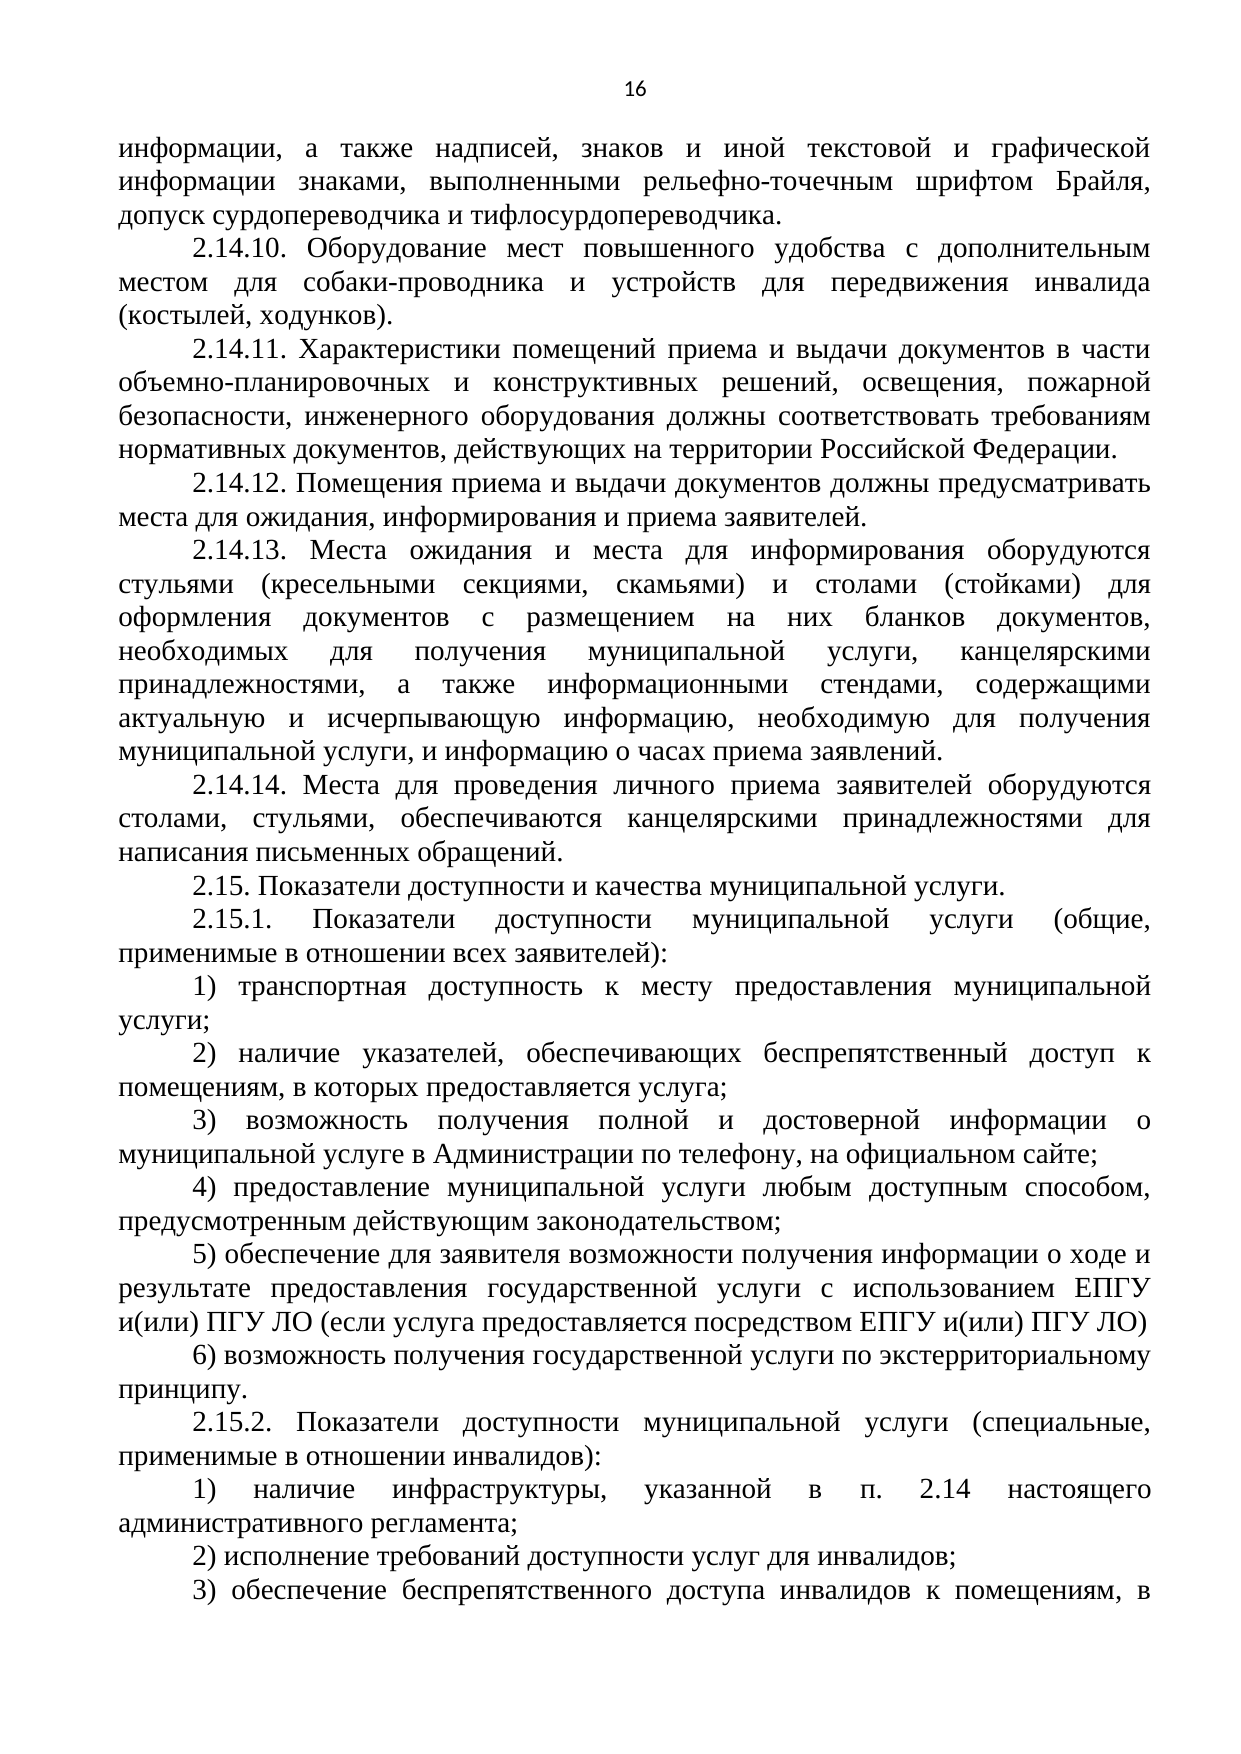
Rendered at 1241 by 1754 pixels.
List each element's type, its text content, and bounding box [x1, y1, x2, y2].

text 2.14.13. Места ожидания и места для информирования оборудуются стульями (кресельными секциями, скамьями) и столами (стойками) для оформления документов с размещением на них бланков документов, необходимых для получения муниципальной услуги, канцелярскими принадлежностями, а также информационными стендами, содержащими актуальную и исчерпывающую информацию, необходимую для получения муниципальной услуги, и информацию о часах приема заявлений. [118, 532, 1152, 767]
text 3) возможность получения полной и достоверной информации о муниципальной услуге в Администрации по телефону, на официальном сайте; [118, 1102, 1152, 1169]
text 1) транспортная доступность к месту предоставления муниципальной услуги; [118, 968, 1152, 1035]
text 4) предоставление муниципальной услуги любым доступным способом, предусмотренным действующим законодательством; [118, 1169, 1152, 1237]
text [118, 130, 1152, 230]
text 2.14.12. Помещения приема и выдачи документов должны предусматривать места для ожидания, информирования и приема заявителей. [118, 465, 1152, 532]
text 2) наличие указателей, обеспечивающих беспрепятственный доступ к помещениям, в которых предоставляется услуга; [118, 1035, 1152, 1102]
text 2.15. Показатели доступности и качества муниципальной услуги. [118, 868, 1152, 901]
text 2.15.1. Показатели доступности муниципальной услуги (общие, применимые в отношении всех заявителей): [118, 901, 1152, 968]
text 2.14.14. Места для проведения личного приема заявителей оборудуются столами, стульями, обеспечиваются канцелярскими принадлежностями для написания письменных обращений. [118, 767, 1152, 868]
text 6) возможность получения государственной услуги по экстерриториальному принципу. [118, 1337, 1152, 1404]
text 2.15.2. Показатели доступности муниципальной услуги (специальные, применимые в отношении инвалидов): [118, 1404, 1152, 1471]
text 5) обеспечение для заявителя возможности получения информации о ходе и результате предоставления государственной услуги с использованием ЕПГУ и(или) ПГУ ЛО (если услуга предоставляется посредством ЕПГУ и(или) ПГУ ЛО) [118, 1237, 1152, 1337]
text 2) исполнение требований доступности услуг для инвалидов; [118, 1538, 1152, 1572]
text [118, 1572, 1152, 1606]
text 2.14.11. Характеристики помещений приема и выдачи документов в части объемно-планировочных и конструктивных решений, освещения, пожарной безопасности, инженерного оборудования должны соответствовать требованиям нормативных документов, действующих на территории Российской Федерации. [118, 331, 1152, 465]
text 1) наличие инфраструктуры, указанной в п. 2.14 настоящего административного регламента; [118, 1471, 1152, 1538]
text 2.14.10. Оборудование мест повышенного удобства с дополнительным местом для собаки-проводника и устройств для передвижения инвалида (костылей, ходунков). [118, 230, 1152, 331]
